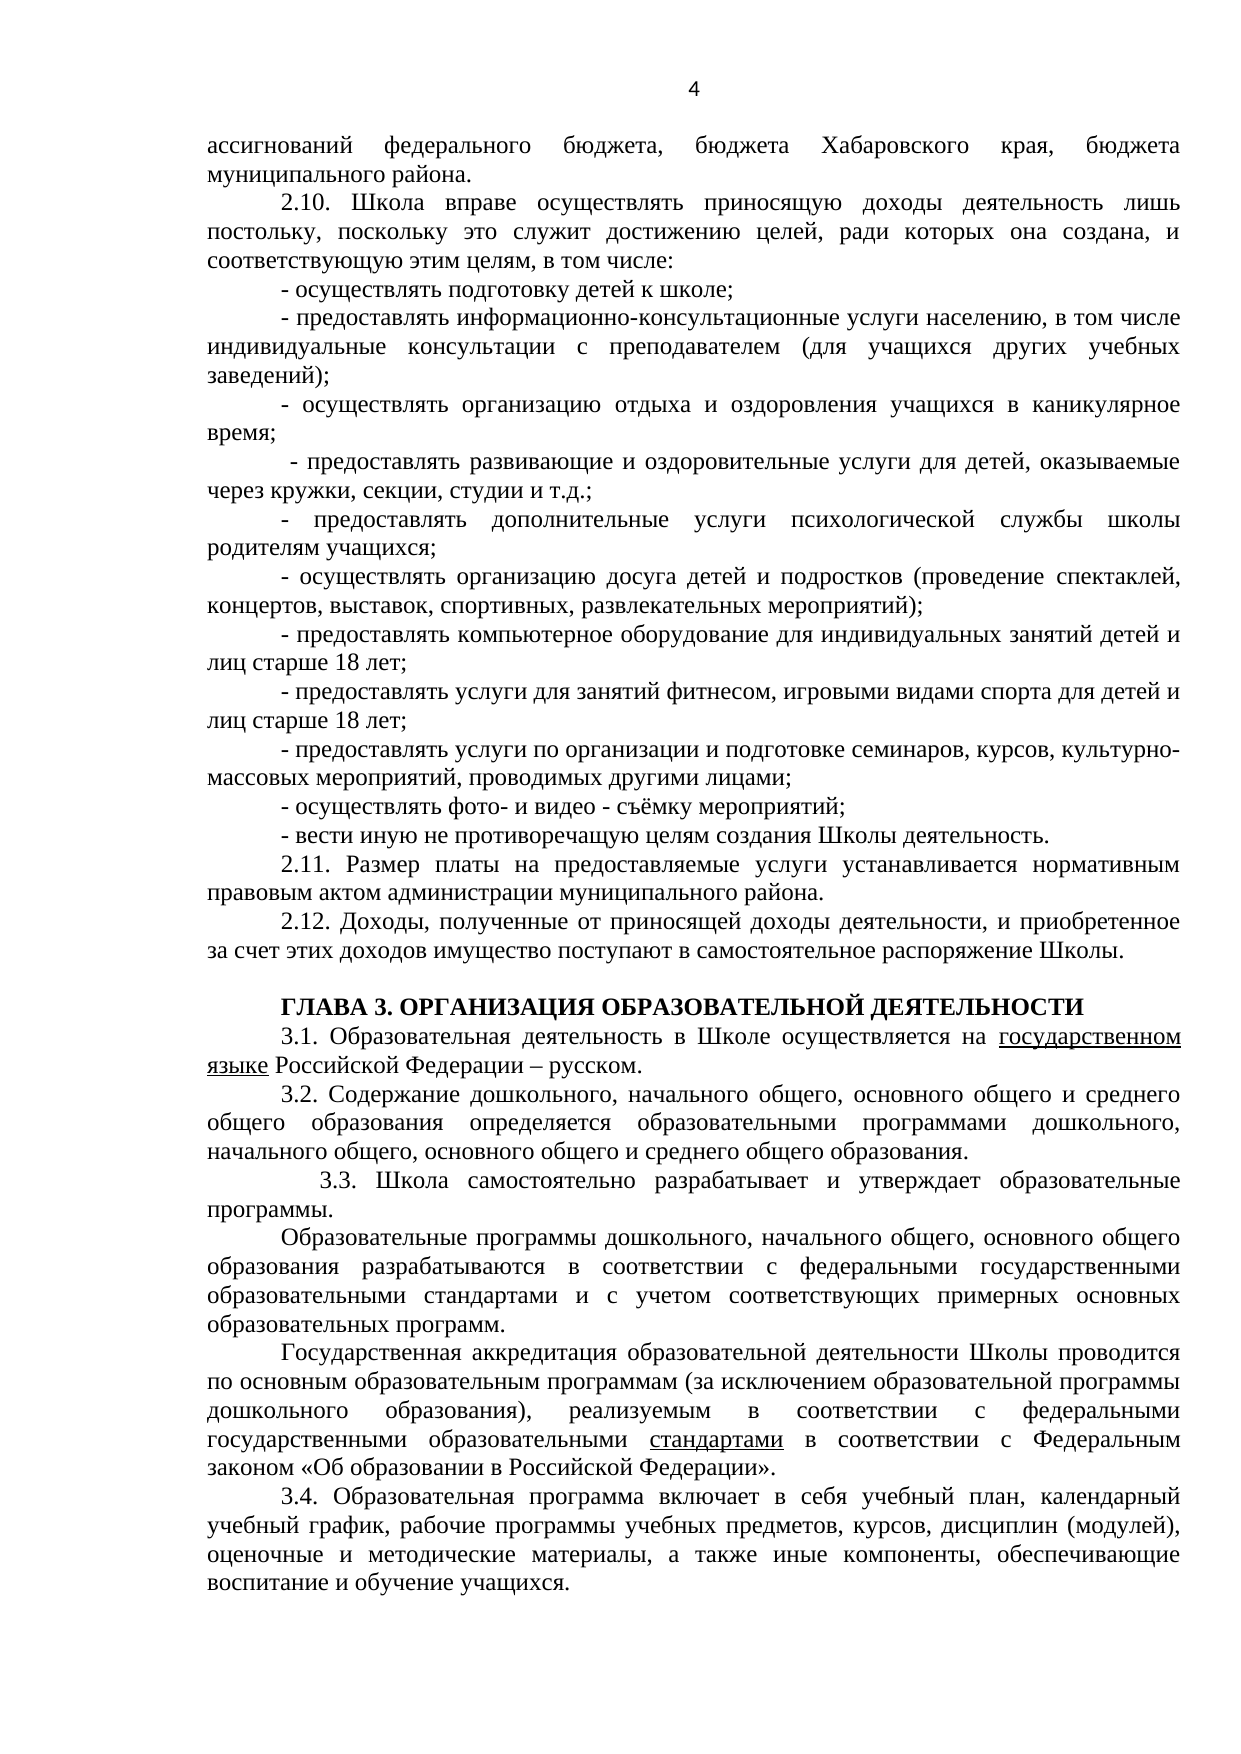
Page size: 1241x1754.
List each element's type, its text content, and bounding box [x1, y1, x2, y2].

text 3.4. Образовательная программа включает в себя учебный план, календарный учебный график, рабочие программы учебных предметов, курсов, дисциплин (модулей), оценочные и методические материалы, а также иные компоненты, обеспечивающие воспитание и обучение учащихся. [207, 1481, 1181, 1596]
text 3.2. Содержание дошкольного, начального общего, основного общего и среднего общего образования определяется образовательными программами дошкольного, начального общего, основного общего и среднего общего образования. [207, 1079, 1181, 1165]
text 2.11. Размер платы на предоставляемые услуги устанавливается нормативным правовым актом администрации муниципального района. [207, 849, 1181, 906]
text 2.10. Школа вправе осуществлять приносящую доходы деятельность лишь постольку, поскольку это служит достижению целей, ради которых она создана, и соответствующую этим целям, в том числе: [207, 187, 1181, 274]
text - предоставлять услуги для занятий фитнесом, игровыми видами спорта для детей и лиц старше 18 лет; [207, 676, 1181, 734]
text - предоставлять компьютерное оборудование для индивидуальных занятий детей и лиц старше 18 лет; [207, 619, 1181, 676]
text Государственная аккредитация образовательной деятельности Школы проводится по основным образовательным программам (за исключением образовательной программы дошкольного образования), реализуемым в соответствии с федеральными государственными образовательными стандартами в соответствии с Федеральным законом «Об образовании в Российской Федерации». [207, 1337, 1181, 1481]
text Образовательные программы дошкольного, начального общего, основного общего образования разрабатываются в соответствии с федеральными государственными образовательными стандартами и с учетом соответствующих примерных основных образовательных программ. [207, 1222, 1181, 1337]
text - предоставлять развивающие и оздоровительные услуги для детей, оказываемые через кружки, секции, студии и т.д.; [207, 446, 1181, 504]
text - предоставлять дополнительные услуги психологической службы школы родителям учащихся; [207, 504, 1181, 561]
text 3.3. Школа самостоятельно разрабатывает и утверждает образовательные программы. [207, 1165, 1181, 1222]
text - осуществлять организацию досуга детей и подростков (проведение спектаклей, концертов, выставок, спортивных, развлекательных мероприятий); [207, 561, 1181, 619]
text 3.1. Образовательная деятельность в Школе осуществляется на государственном языке Российской Федерации – русском. [207, 1021, 1181, 1079]
text - осуществлять организацию отдыха и оздоровления учащихся в каникулярное время; [207, 389, 1181, 446]
text - вести иную не противоречащую целям создания Школы деятельность. [207, 820, 1181, 849]
text ГЛАВА 3. ОРГАНИЗАЦИЯ ОБРАЗОВАТЕЛЬНОЙ ДЕЯТЕЛЬНОСТИ [207, 992, 1181, 1021]
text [207, 130, 1181, 187]
text - осуществлять фото- и видео - съёмку мероприятий; [207, 791, 1181, 820]
text - осуществлять подготовку детей к школе; [207, 274, 1181, 302]
text - предоставлять информационно-консультационные услуги населению, в том числе индивидуальные консультации с преподавателем (для учащихся других учебных заведений); [207, 302, 1181, 389]
text - предоставлять услуги по организации и подготовке семинаров, курсов, культурно-массовых мероприятий, проводимых другими лицами; [207, 734, 1181, 791]
text 2.12. Доходы, полученные от приносящей доходы деятельности, и приобретенное за счет этих доходов имущество поступают в самостоятельное распоряжение Школы. [207, 906, 1181, 964]
